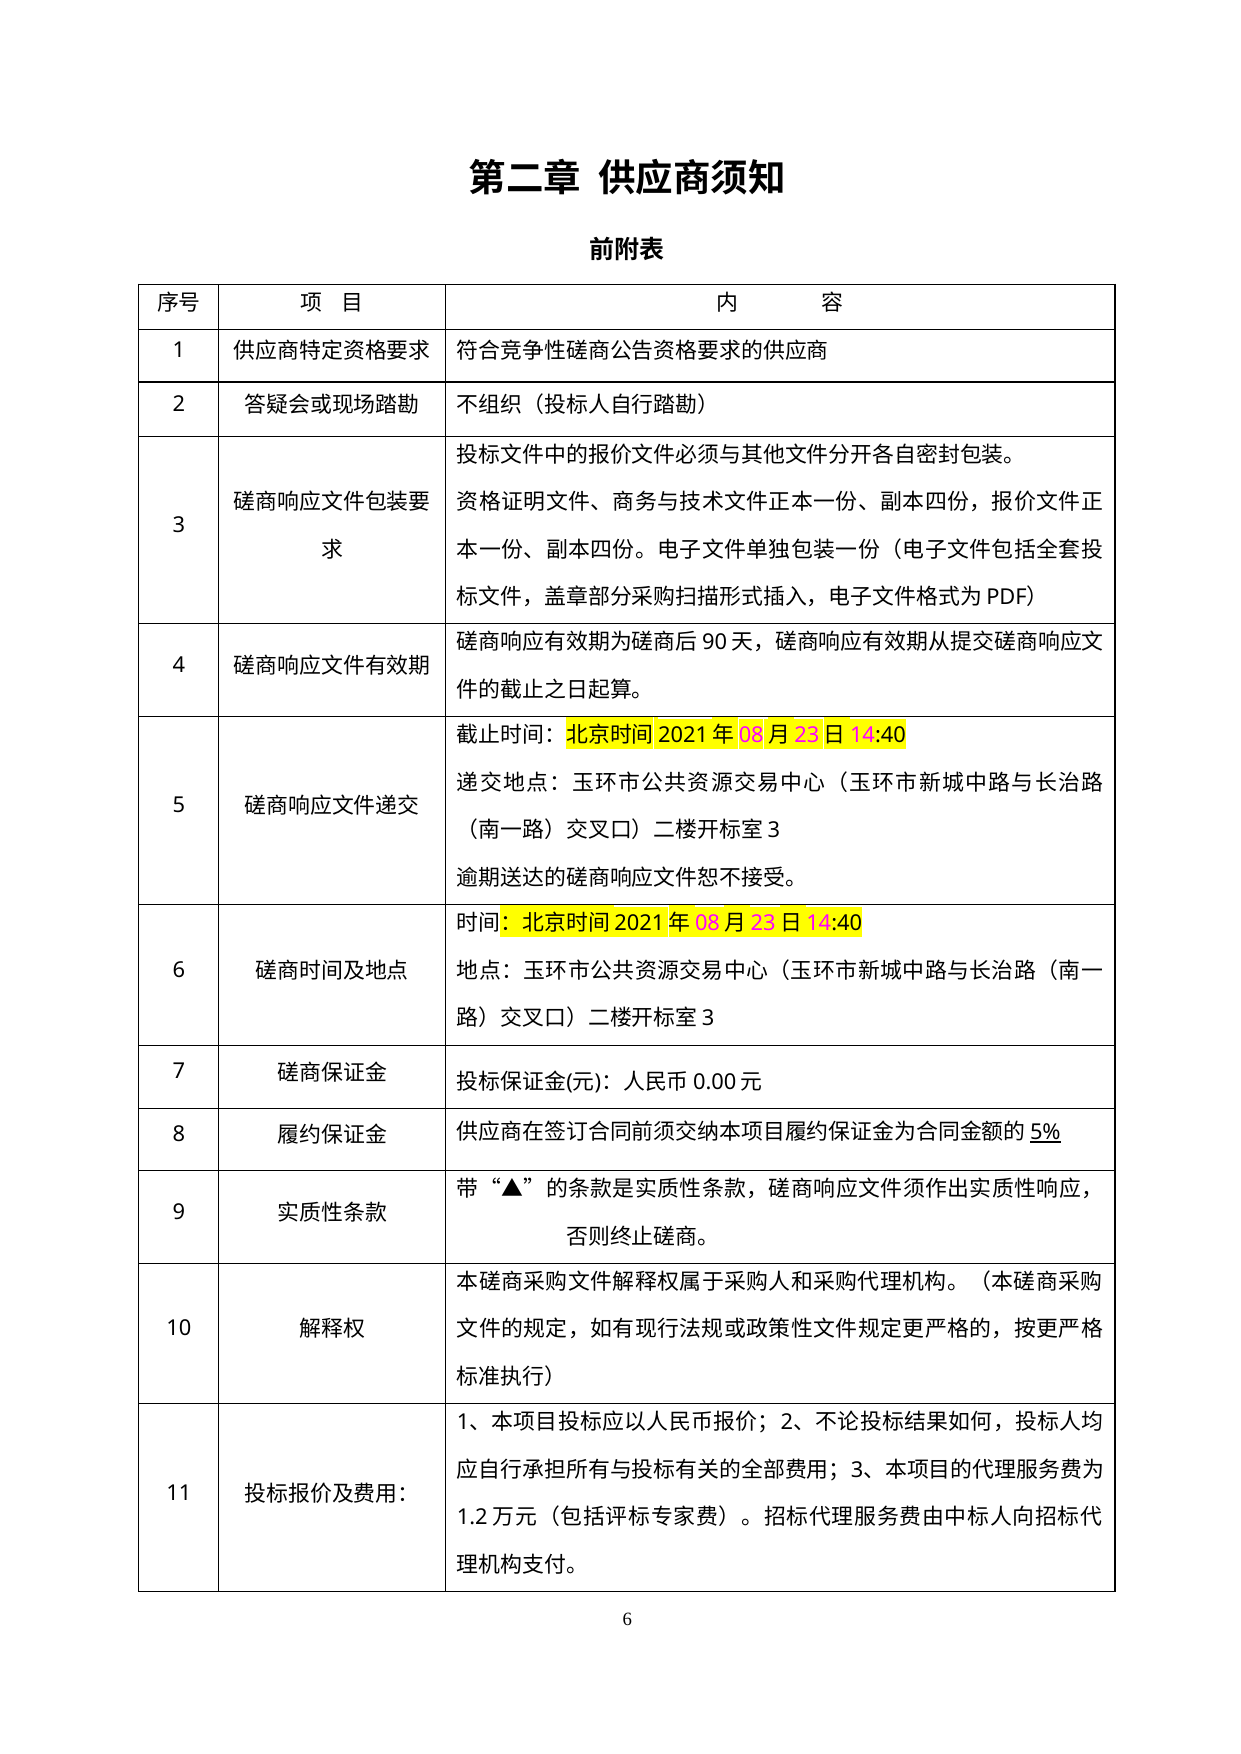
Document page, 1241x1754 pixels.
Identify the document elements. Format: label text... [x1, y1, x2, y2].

table_header 内 容 [446, 285, 1114, 329]
table_cell 8 [139, 1109, 218, 1170]
table_cell 截止时间：北京时间2021年08月23日14:40 递交地点：玉环市公共资源交易中心（玉环市新城中路与长治路（南一路）交叉口）二楼开标室3 逾期送达的磋商响应文件恕不接受。 [446, 717, 1114, 904]
text 前附表 [148, 229, 1106, 265]
table_cell 3 [139, 437, 218, 623]
table_cell 9 [139, 1171, 218, 1263]
table_cell 1 [139, 330, 218, 381]
table_header 序号 [139, 285, 218, 329]
table_cell 1、本项目投标应以人民币报价；2、不论投标结果如何，投标人均应自行承担所有与投标有关的全部费用；3、本项目的代理服务费为1.2万元（包括评标专家费）。招标代理服务费由中标人向招标代理机构支付。 [446, 1404, 1114, 1591]
table_cell 时间：北京时间2021年08月23日14:40 地点：玉环市公共资源交易中心（玉环市新城中路与长治路（南一路）交叉口）二楼开标室3 [446, 905, 1114, 1044]
table_cell 不组织（投标人自行踏勘） [446, 383, 1114, 436]
text 第二章 供应商须知 [148, 148, 1106, 202]
table_cell 11 [139, 1404, 218, 1591]
table_cell 7 [139, 1046, 218, 1108]
table_cell 供应商在签订合同前须交纳本项目履约保证金为合同金额的5% [446, 1109, 1114, 1170]
table_cell 带“▲”的条款是实质性条款，磋商响应文件须作出实质性响应，否则终止磋商。 [446, 1171, 1114, 1263]
table_cell 5 [139, 717, 218, 904]
table_cell 磋商响应文件有效期 [219, 624, 445, 716]
table_cell 6 [139, 905, 218, 1044]
table_cell 解释权 [219, 1264, 445, 1403]
table_cell 符合竞争性磋商公告资格要求的供应商 [446, 330, 1114, 381]
table_cell 10 [139, 1264, 218, 1403]
table_cell 磋商保证金 [219, 1046, 445, 1108]
table_header 项 目 [219, 285, 445, 329]
table_cell 4 [139, 624, 218, 716]
table_cell 磋商响应有效期为磋商后90天，磋商响应有效期从提交磋商响应文件的截止之日起算。 [446, 624, 1114, 716]
table_cell 答疑会或现场踏勘 [219, 383, 445, 436]
table_cell 供应商特定资格要求 [219, 330, 445, 381]
table_cell 本磋商采购文件解释权属于采购人和采购代理机构。（本磋商采购文件的规定，如有现行法规或政策性文件规定更严格的，按更严格标准执行） [446, 1264, 1114, 1403]
table_cell 投标文件中的报价文件必须与其他文件分开各自密封包装。 资格证明文件、商务与技术文件正本一份、副本四份，报价文件正本一份、副本四份。电子文件单独包装一份（电子文件包括全套投标文件，盖章部分采购扫描形式插入，电子文件格式为PDF） [446, 437, 1114, 623]
table_cell 投标报价及费用： [219, 1404, 445, 1591]
table_cell 2 [139, 383, 218, 436]
table_cell 履约保证金 [219, 1109, 445, 1170]
table_cell 实质性条款 [219, 1171, 445, 1263]
table_cell 磋商时间及地点 [219, 905, 445, 1044]
table_cell 磋商响应文件递交 [219, 717, 445, 904]
table_cell 投标保证金(元)：人民币0.00元 [446, 1046, 1114, 1108]
table_cell 磋商响应文件包装要求 [219, 437, 445, 623]
